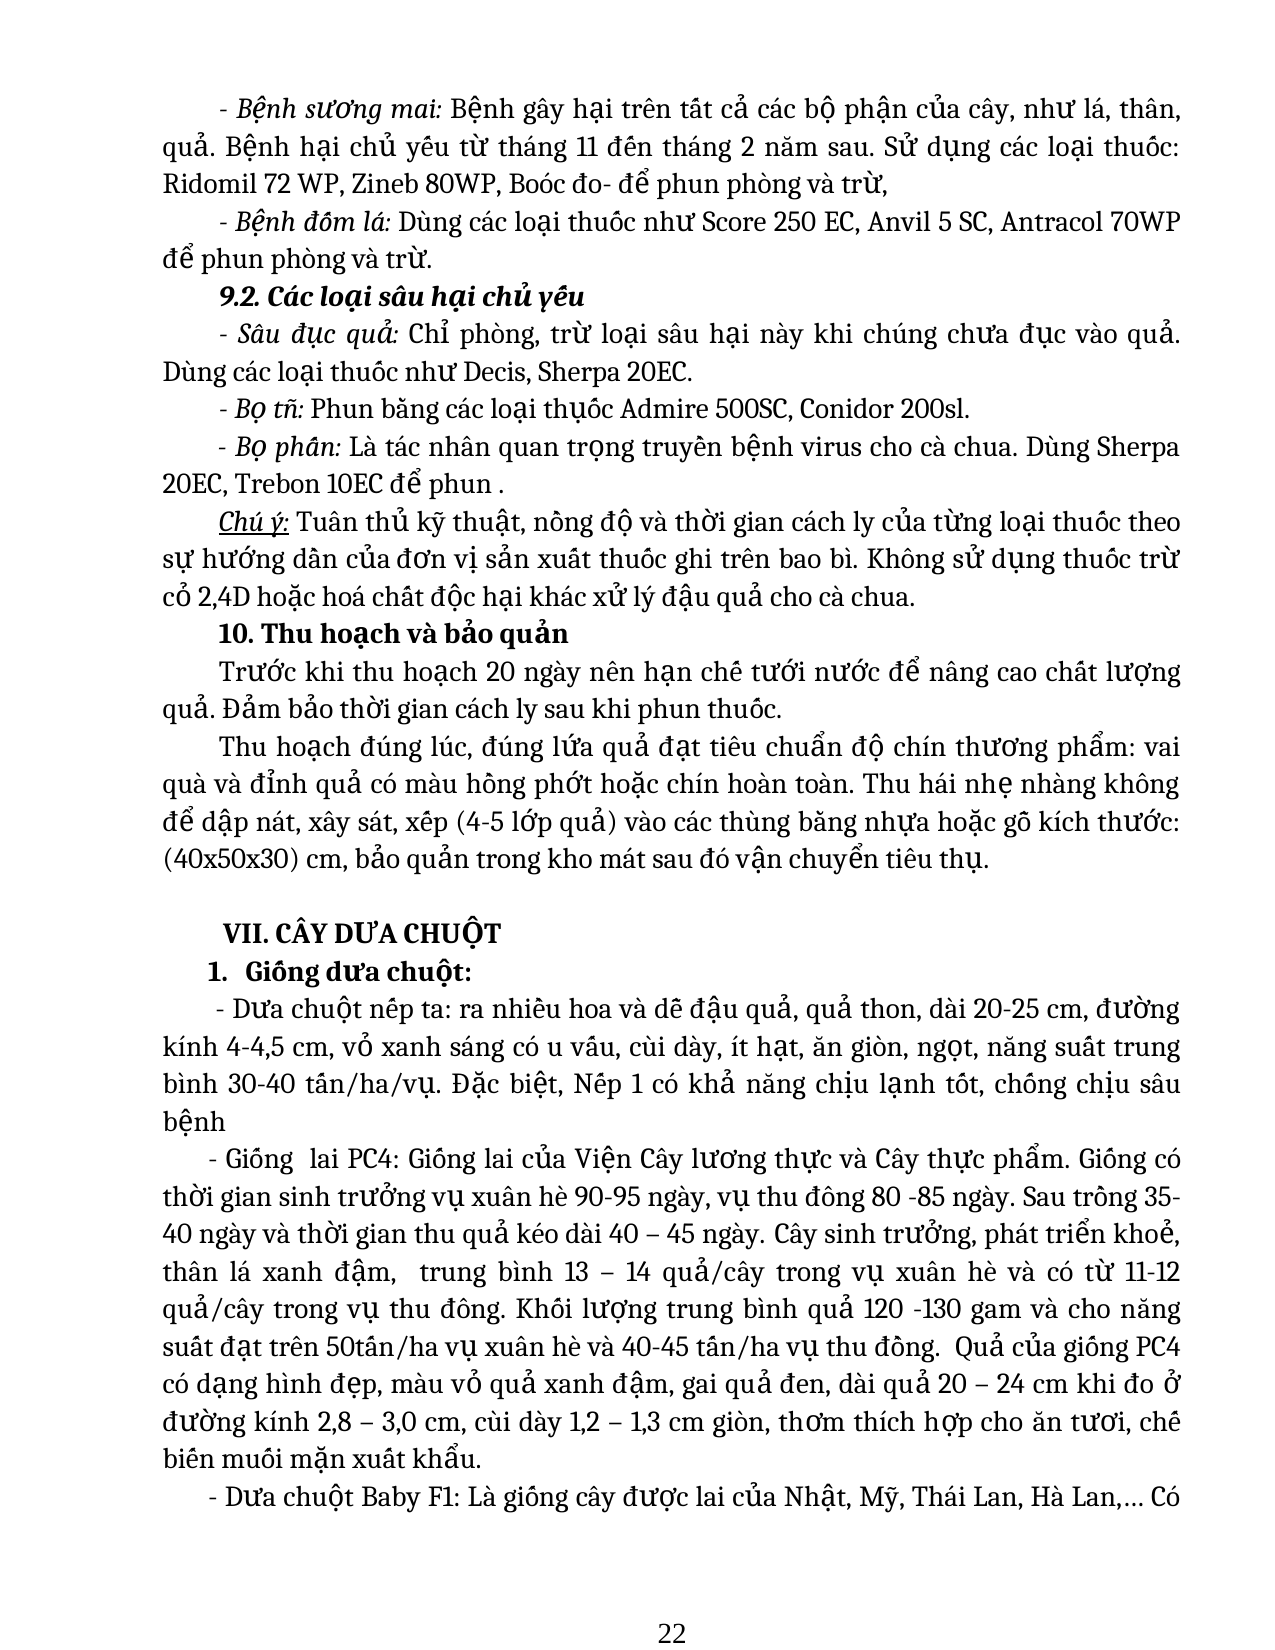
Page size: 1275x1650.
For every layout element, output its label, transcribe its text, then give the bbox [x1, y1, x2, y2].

text Trước khi thu hoạch 20 ngày nên hạn chế tưới nước để nâng cao chất lượng quả. Đảm bảo thời gian cách ly sau khi phun thuốc. [162, 651, 1181, 726]
text - Bọ phấn: Là tác nhân quan trọng truyền bệnh virus cho cà chua. Dùng Sherpa 20EC, Trebon 10EC để phun . [162, 426, 1181, 501]
text Chú ý: Tuân thủ kỹ thuật, nồng độ và thời gian cách ly của từng loại thuốc theo sự hướng dần của đơn vị sản xuất thuốc ghi trên bao bì. Không sử dụng thuốc trừ cỏ 2,4D hoặc hoá chất độc hại khác xử lý đậu quả cho cà chua. [162, 501, 1181, 614]
text - Bệnh đốm lá: Dùng các loại thuốc như Score 250 EC, Anvil 5 SC, Antracol 70WP để phun phòng và trừ. [162, 201, 1181, 276]
text - Bệnh sương mai: Bệnh gây hại trên tất cả các bộ phận của cây, như lá, thân, quả. Bệnh hại chủ yếu từ tháng 11 đến tháng 2 năm sau. Sử dụng các loại thuốc: Ridomil 72 WP, Zineb 80WP, Boóc đo- để phun phòng và trừ, [162, 89, 1181, 201]
text - Sâu đục quả: Chỉ phòng, trừ loại sâu hại này khi chúng chưa đục vào quả. Dùng các loại thuốc như Decis, Sherpa 20EC. [162, 314, 1181, 389]
text - Giống lai PC4: Giống lai của Viện Cây lương thực và Cây thực phẩm. Giống có thời gian sinh trưởng vụ xuân hè 90-95 ngày, vụ thu đông 80 -85 ngày. Sau trồng 35-40 ngày và thời gian thu quả kéo dài 40 – 45 ngày. Cây sinh trưởng, phát triển khoẻ, thân lá xanh đậm, trung bình 13 – 14 quả/cây trong vụ xuân hè và có từ 11-12 quả/cây trong vụ thu đông. Khối lượng trung bình quả 120 -130 gam và cho năng suất đạt trên 50tấn/ha vụ xuân hè và 40-45 tấn/ha vụ thu đồng. Quả của giống PC4 có dạng hình đẹp, màu vỏ quả xanh đậm, gai quả đen, dài quả 20 – 24 cm khi đo ở đường kính 2,8 – 3,0 cm, cùi dày 1,2 – 1,3 cm giòn, thơm thích hợp cho ăn tươi, chế biến muối mặn xuất khẩu. [162, 1139, 1181, 1193]
text Thu hoạch đúng lúc, đúng lứa quả đạt tiêu chuẩn độ chín thương phẩm: vai quà và đỉnh quả có màu hồng phớt hoặc chín hoàn toàn. Thu hái nhẹ nhàng không để dập nát, xây sát, xếp (4-5 lớp quả) vào các thùng bằng nhựa hoặc gỗ kích thước:(40x50x30) cm, bảo quản trong kho mát sau đó vận chuyển tiêu thụ. [162, 726, 1181, 876]
text 10. Thu hoạch và bảo quản [162, 614, 1181, 651]
text - Giống lai PC4: Giống lai của Viện Cây lương thực và Cây thực phẩm. Giống có thời gian sinh trưởng vụ xuân hè 90-95 ngày, vụ thu đông 80 -85 ngày. Sau trồng 35-40 ngày và thời gian thu quả kéo dài 40 – 45 ngày. Cây sinh trưởng, phát triển khoẻ, thân lá xanh đậm, trung bình 13 – 14 quả/cây trong vụ xuân hè và có từ 11-12 quả/cây trong vụ thu đông. Khối lượng trung bình quả 120 -130 gam và cho năng suất đạt trên 50tấn/ha vụ xuân hè và 40-45 tấn/ha vụ thu đồng. Quả của giống PC4 có dạng hình đẹp, màu vỏ quả xanh đậm, gai quả đen, dài quả 20 – 24 cm khi đo ở đường kính 2,8 – 3,0 cm, cùi dày 1,2 – 1,3 cm giòn, thơm thích hợp cho ăn tươi, chế biến muối mặn xuất khẩu. [162, 1194, 1181, 1236]
list Giống dưa chuột: [208, 951, 1181, 989]
text - Giống lai PC4: Giống lai của Viện Cây lương thực và Cây thực phẩm. Giống có thời gian sinh trưởng vụ xuân hè 90-95 ngày, vụ thu đông 80 -85 ngày. Sau trồng 35-40 ngày và thời gian thu quả kéo dài 40 – 45 ngày. Cây sinh trưởng, phát triển khoẻ, thân lá xanh đậm, trung bình 13 – 14 quả/cây trong vụ xuân hè và có từ 11-12 quả/cây trong vụ thu đông. Khối lượng trung bình quả 120 -130 gam và cho năng suất đạt trên 50tấn/ha vụ xuân hè và 40-45 tấn/ha vụ thu đồng. Quả của giống PC4 có dạng hình đẹp, màu vỏ quả xanh đậm, gai quả đen, dài quả 20 – 24 cm khi đo ở đường kính 2,8 – 3,0 cm, cùi dày 1,2 – 1,3 cm giòn, thơm thích hợp cho ăn tươi, chế biến muối mặn xuất khẩu. [162, 1269, 1181, 1476]
text - Bọ tñ: Phun bằng các loại thụốc Admire 500SC, Conidor 200sl. [162, 389, 1181, 426]
text VII. CÂY DƯA CHUỘT [162, 914, 1181, 951]
text - Dưa chuột nếp ta: ra nhiều hoa và dễ đậu quả, quả thon, dài 20-25 cm, đường kính 4-4,5 cm, vỏ xanh sáng có u vấu, cùi dày, ít hạt, ăn giòn, ngọt, năng suất trung bình 30-40 tấn/ha/vụ. Đặc biệt, Nếp 1 có khả năng chịu lạnh tốt, chống chịu sâu bệnh [162, 989, 1181, 1139]
text 9.2. Các loại sâu hại chủ yếu [219, 276, 1181, 314]
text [162, 1476, 1181, 1514]
